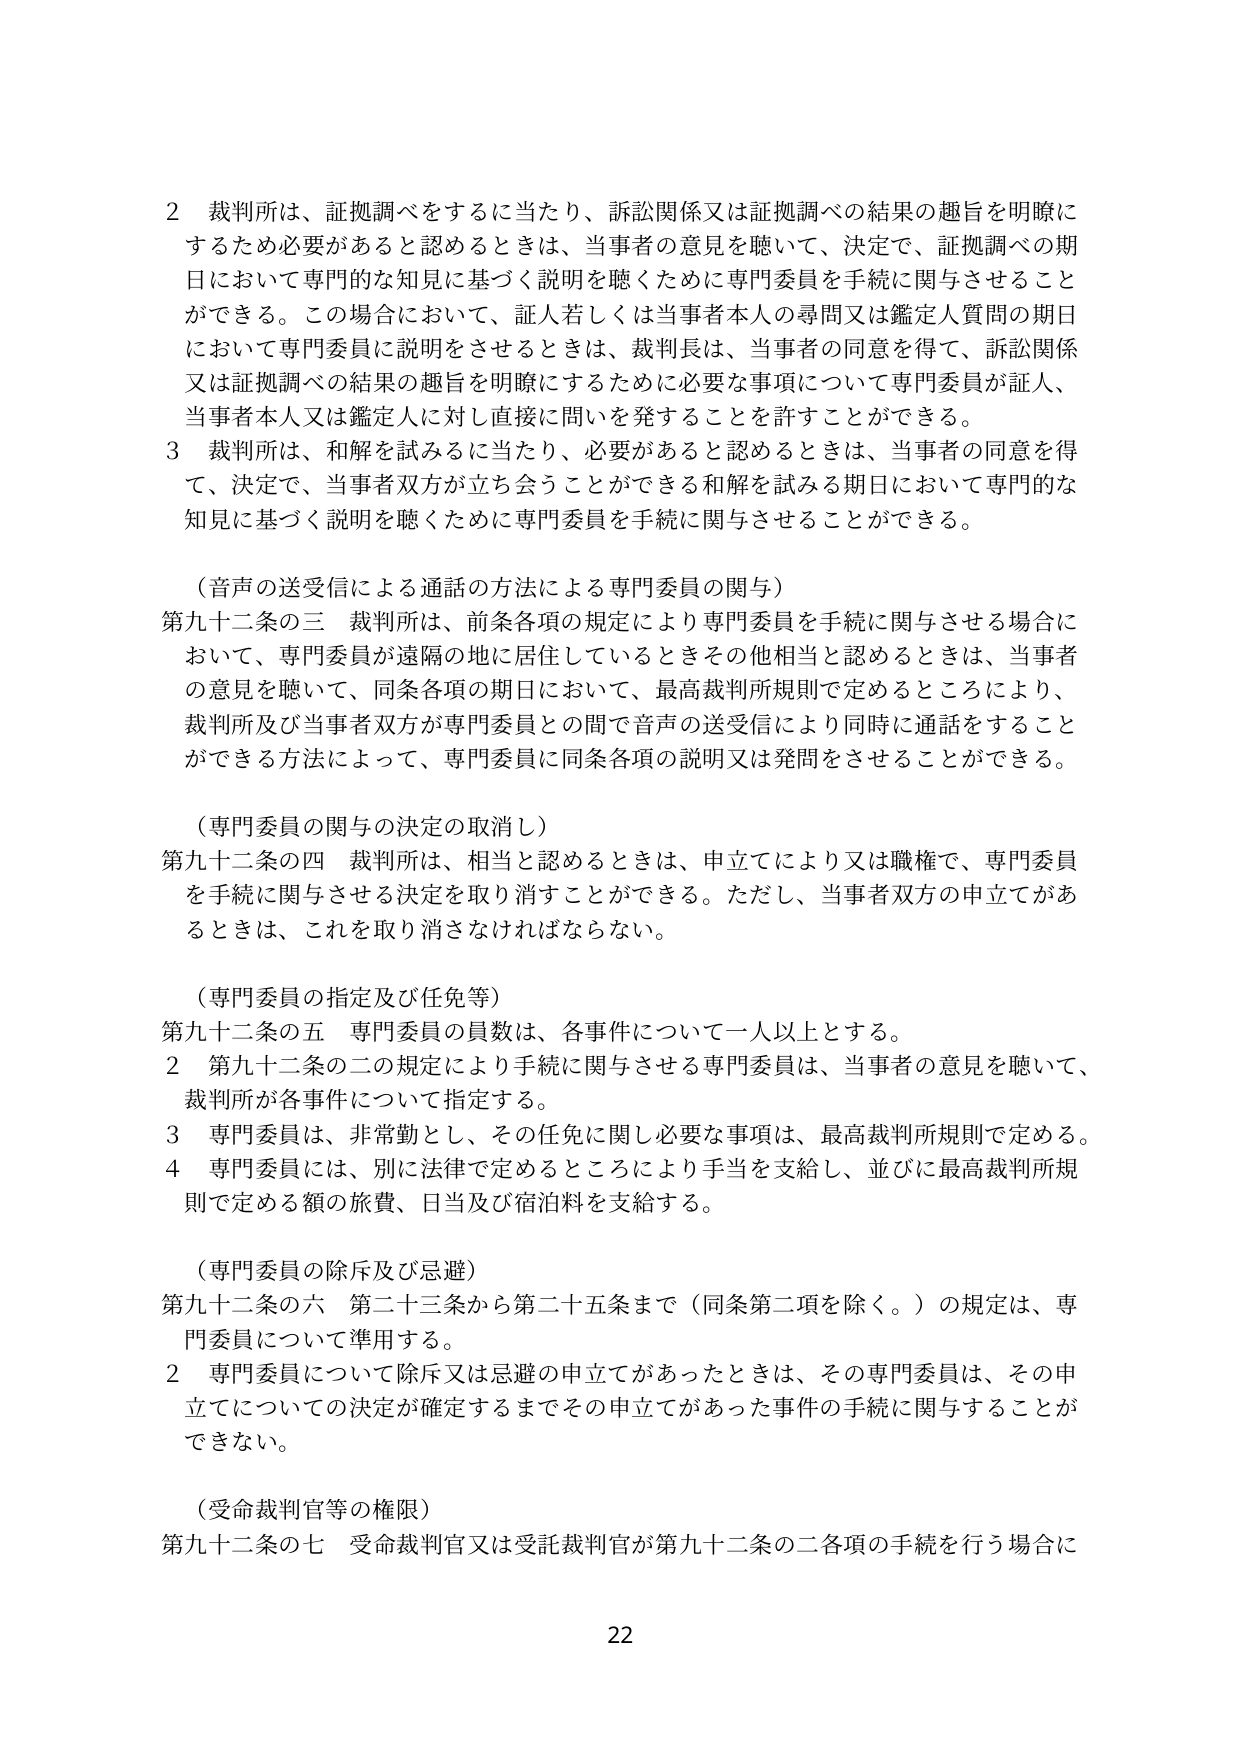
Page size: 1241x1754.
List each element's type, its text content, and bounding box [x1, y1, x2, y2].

text 第九十二条の三 裁判所は、前条各項の規定により専門委員を手続に関与させる場合において、専門委員が遠隔の地に居住しているときその他相当と認めるときは、当事者の意見を聴いて、同条各項の期日において、最高裁判所規則で定めるところにより、裁判所及び当事者双方が専門委員との間で音声の送受信により同時に通話をすることができる方法によって、専門委員に同条各項の説明又は発問をさせることができる。 [161, 604, 1079, 774]
text （専門委員の関与の決定の取消し） [184, 809, 1079, 843]
text 第九十二条の五 専門委員の員数は、各事件について一人以上とする。 [161, 1014, 1079, 1048]
text （専門委員の指定及び任免等） [184, 979, 1079, 1014]
text 第九十二条の六 第二十三条から第二十五条まで（同条第二項を除く。）の規定は、専門委員について準用する。 [161, 1287, 1079, 1355]
text （専門委員の除斥及び忌避） [184, 1253, 1079, 1287]
text 第九十二条の四 裁判所は、相当と認めるときは、申立てにより又は職権で、専門委員を手続に関与させる決定を取り消すことができる。ただし、当事者双方の申立てがあるときは、これを取り消さなければならない。 [161, 843, 1079, 945]
text （受命裁判官等の権限） [184, 1492, 1079, 1526]
text ３ 専門委員は、非常勤とし、その任免に関し必要な事項は、最高裁判所規則で定める。 [161, 1116, 1079, 1150]
text ２ 裁判所は、証拠調べをするに当たり、訴訟関係又は証拠調べの結果の趣旨を明瞭にするため必要があると認めるときは、当事者の意見を聴いて、決定で、証拠調べの期日において専門的な知見に基づく説明を聴くために専門委員を手続に関与させることができる。この場合において、証人若しくは当事者本人の尋問又は鑑定人質問の期日において専門委員に説明をさせるときは、裁判長は、当事者の同意を得て、訴訟関係又は証拠調べの結果の趣旨を明瞭にするために必要な事項について専門委員が証人、当事者本人又は鑑定人に対し直接に問いを発することを許すことができる。 [161, 194, 1079, 433]
text ２ 専門委員について除斥又は忌避の申立てがあったときは、その専門委員は、その申立てについての決定が確定するまでその申立てがあった事件の手続に関与することができない。 [161, 1355, 1079, 1458]
text ３ 裁判所は、和解を試みるに当たり、必要があると認めるときは、当事者の同意を得て、決定で、当事者双方が立ち会うことができる和解を試みる期日において専門的な知見に基づく説明を聴くために専門委員を手続に関与させることができる。 [161, 433, 1079, 535]
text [161, 1526, 1079, 1560]
text ４ 専門委員には、別に法律で定めるところにより手当を支給し、並びに最高裁判所規則で定める額の旅費、日当及び宿泊料を支給する。 [161, 1150, 1079, 1219]
text ２ 第九十二条の二の規定により手続に関与させる専門委員は、当事者の意見を聴いて、裁判所が各事件について指定する。 [161, 1048, 1079, 1116]
text （音声の送受信による通話の方法による専門委員の関与） [184, 569, 1079, 604]
